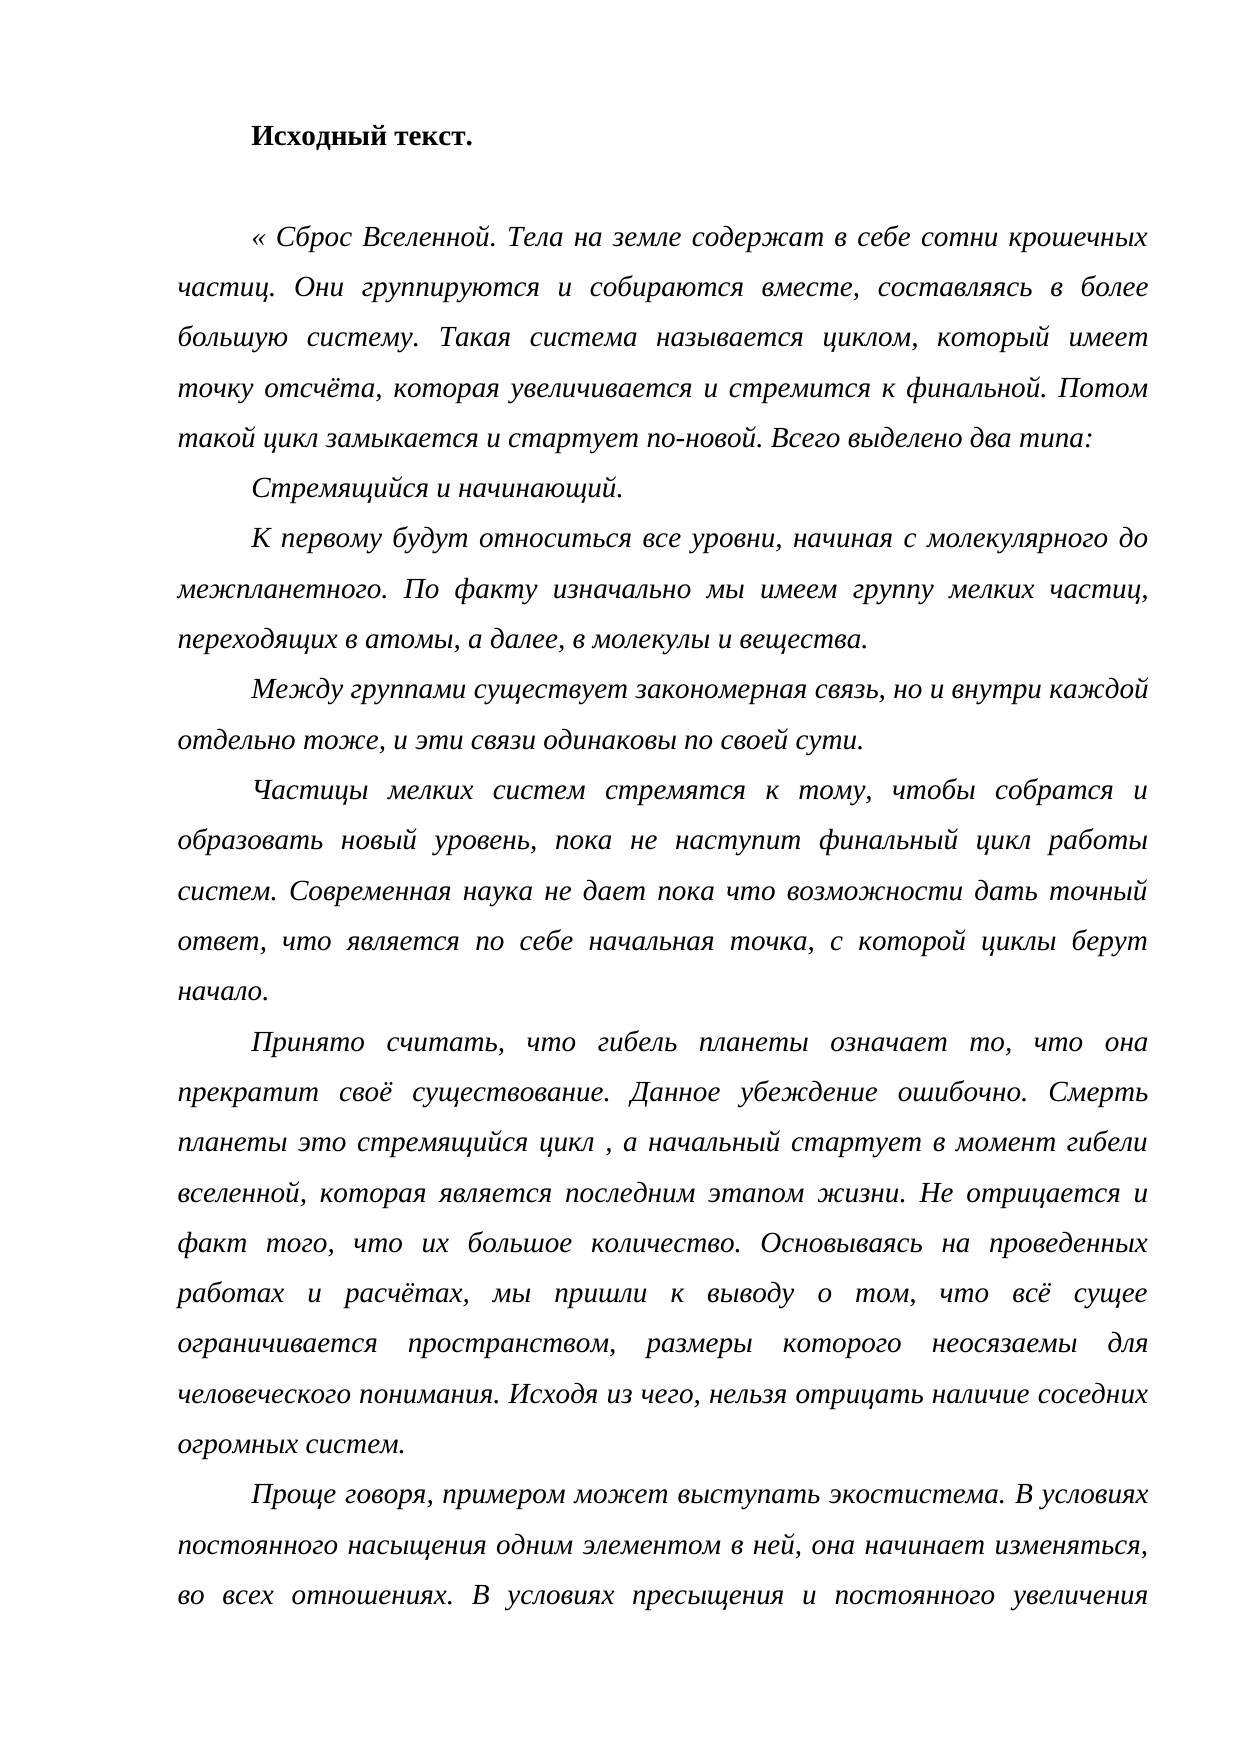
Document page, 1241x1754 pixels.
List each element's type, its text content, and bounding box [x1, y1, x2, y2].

text Частицы мелких систем стремятся к тому, чтобы собратся и образовать новый уровень, пока не наступит финальный цикл работы систем. Современная наука не дает пока что возможности дать точный ответ, что является по себе начальная точка, с которой циклы берут начало. [177, 772, 1152, 1007]
text К первому будут относиться все уровни, начиная с молекулярного до межпланетного. По факту изначально мы имеем группу мелких частиц, переходящих в атомы, а далее, в молекулы и вещества. [177, 521, 1152, 655]
text Принято считать, что гибель планеты означает то, что она прекратит своё существование. Данное убеждение ошибочно. Смерть планеты это стремящийся цикл , а начальный стартует в момент гибели вселенной, которая является последним этапом жизни. Не отрицается и факт того, что их большое количество. Основываясь на проведенных работах и расчётах, мы пришли к выводу о том, что всё сущее ограничивается пространством, размеры которого неосязаемы для человеческого понимания. Исходя из чего, нельзя отрицать наличие соседних огромных систем. [177, 1024, 1152, 1460]
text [177, 1477, 1152, 1611]
text Исходный текст. [177, 118, 1152, 152]
text Стремящийся и начинающий. [177, 470, 1152, 504]
text Между группами существует закономерная связь, но и внутри каждой отдельно тоже, и эти связи одинаковы по своей сути. [177, 672, 1152, 755]
text « Сброс Вселенной. Тела на земле содержат в себе сотни крошечных частиц. Они группируются и собираются вместе, составляясь в более большую систему. Такая система называется циклом, который имеет точку отсчёта, которая увеличивается и стремится к финальной. Потом такой цикл замыкается и стартует по-новой. Всего выделено два типа: [177, 219, 1152, 453]
